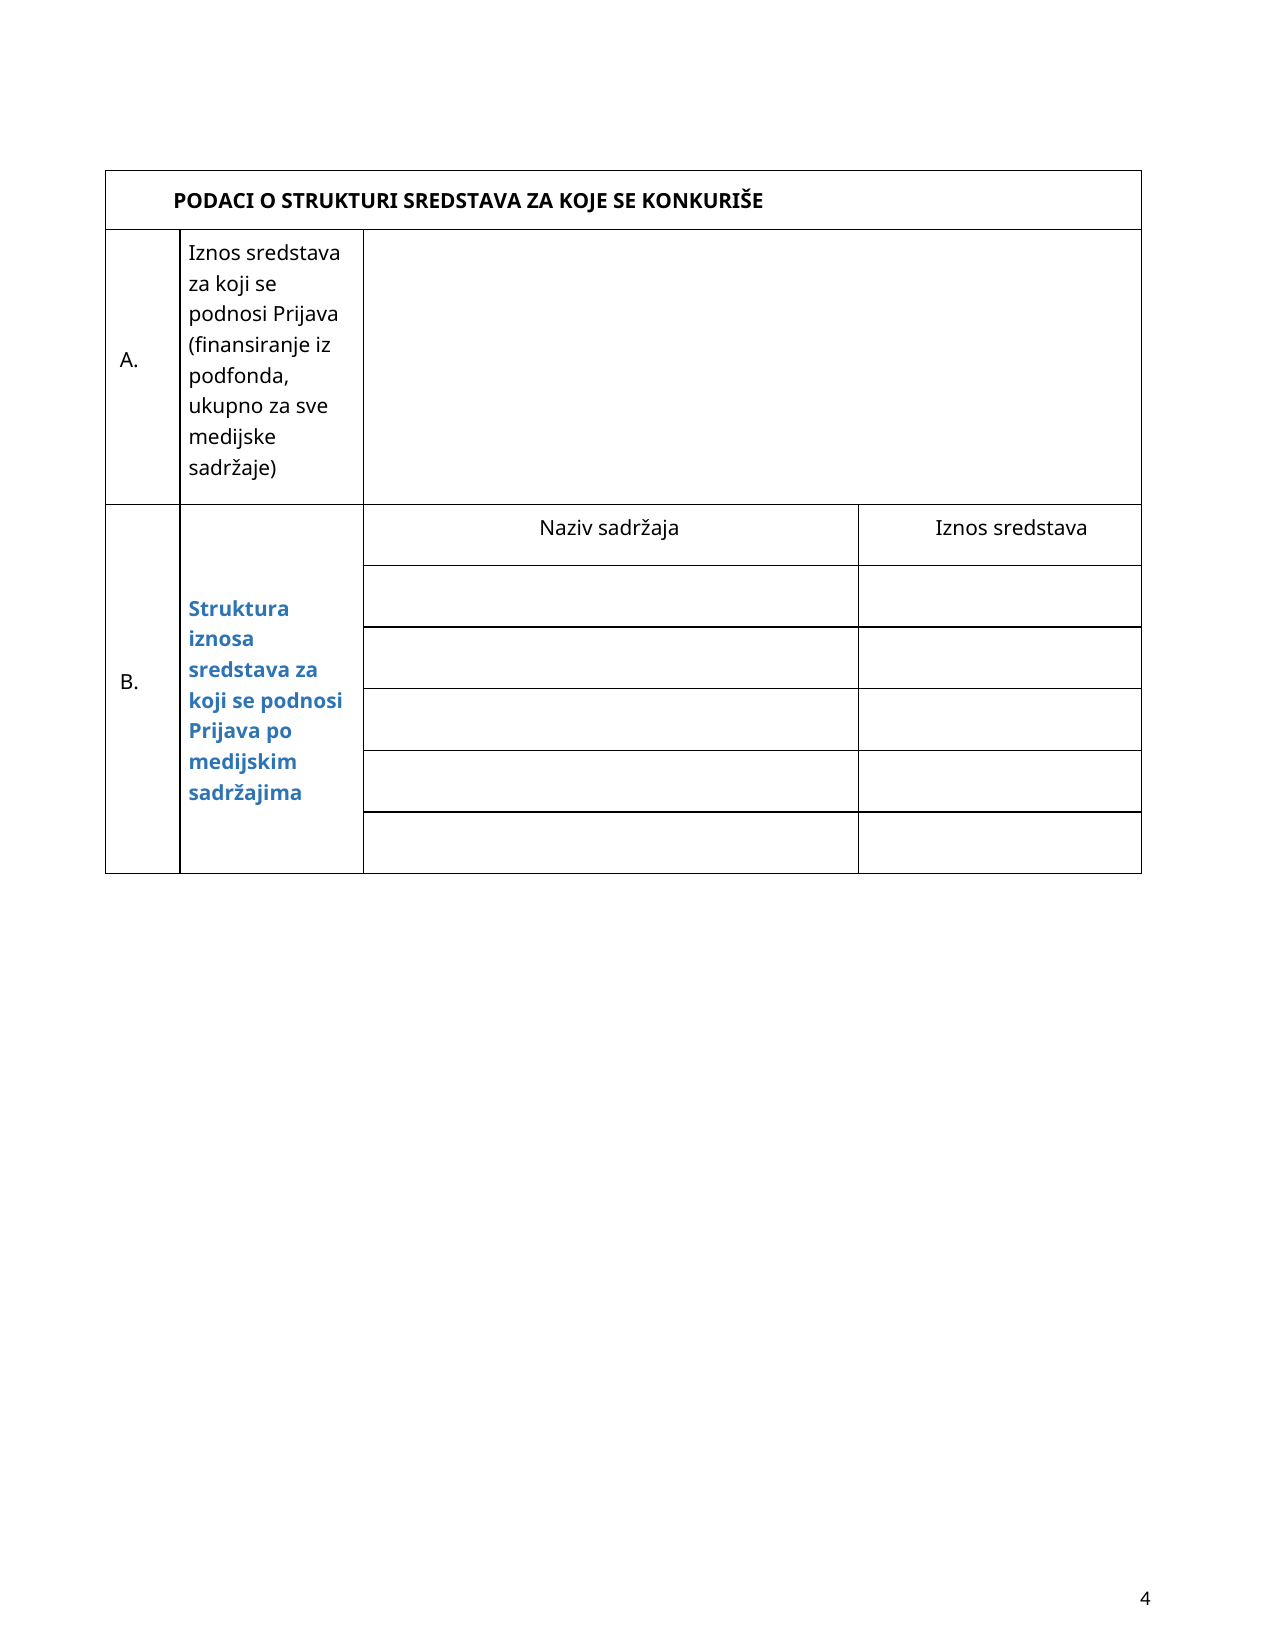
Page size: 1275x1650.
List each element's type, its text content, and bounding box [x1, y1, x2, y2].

table_cell B. [106, 505, 179, 873]
table_cell [364, 813, 858, 873]
table_cell [859, 628, 1141, 688]
table_cell Iznos sredstava [859, 505, 1141, 565]
table_cell [859, 751, 1141, 811]
table_cell [859, 566, 1141, 626]
table_header PODACI O STRUKTURI SREDSTAVA ZA KOJE SE KONKURIŠE [106, 171, 1141, 229]
table_cell [364, 689, 858, 750]
table_cell Struktura iznosa sredstava za koji se podnosi Prijava po medijskim sadržajima [181, 505, 363, 873]
table_cell Naziv sadržaja [364, 505, 858, 565]
table_cell [364, 628, 858, 688]
table_cell [859, 813, 1141, 873]
table_cell [364, 566, 858, 626]
table_cell [364, 230, 1141, 504]
table_cell Iznos sredstava za koji se podnosi Prijava (finansiranje iz podfonda, ukupno za sve medijske sadržaje) [181, 230, 363, 504]
table_cell A. [106, 230, 179, 504]
table_cell [859, 689, 1141, 750]
table_cell [364, 751, 858, 811]
